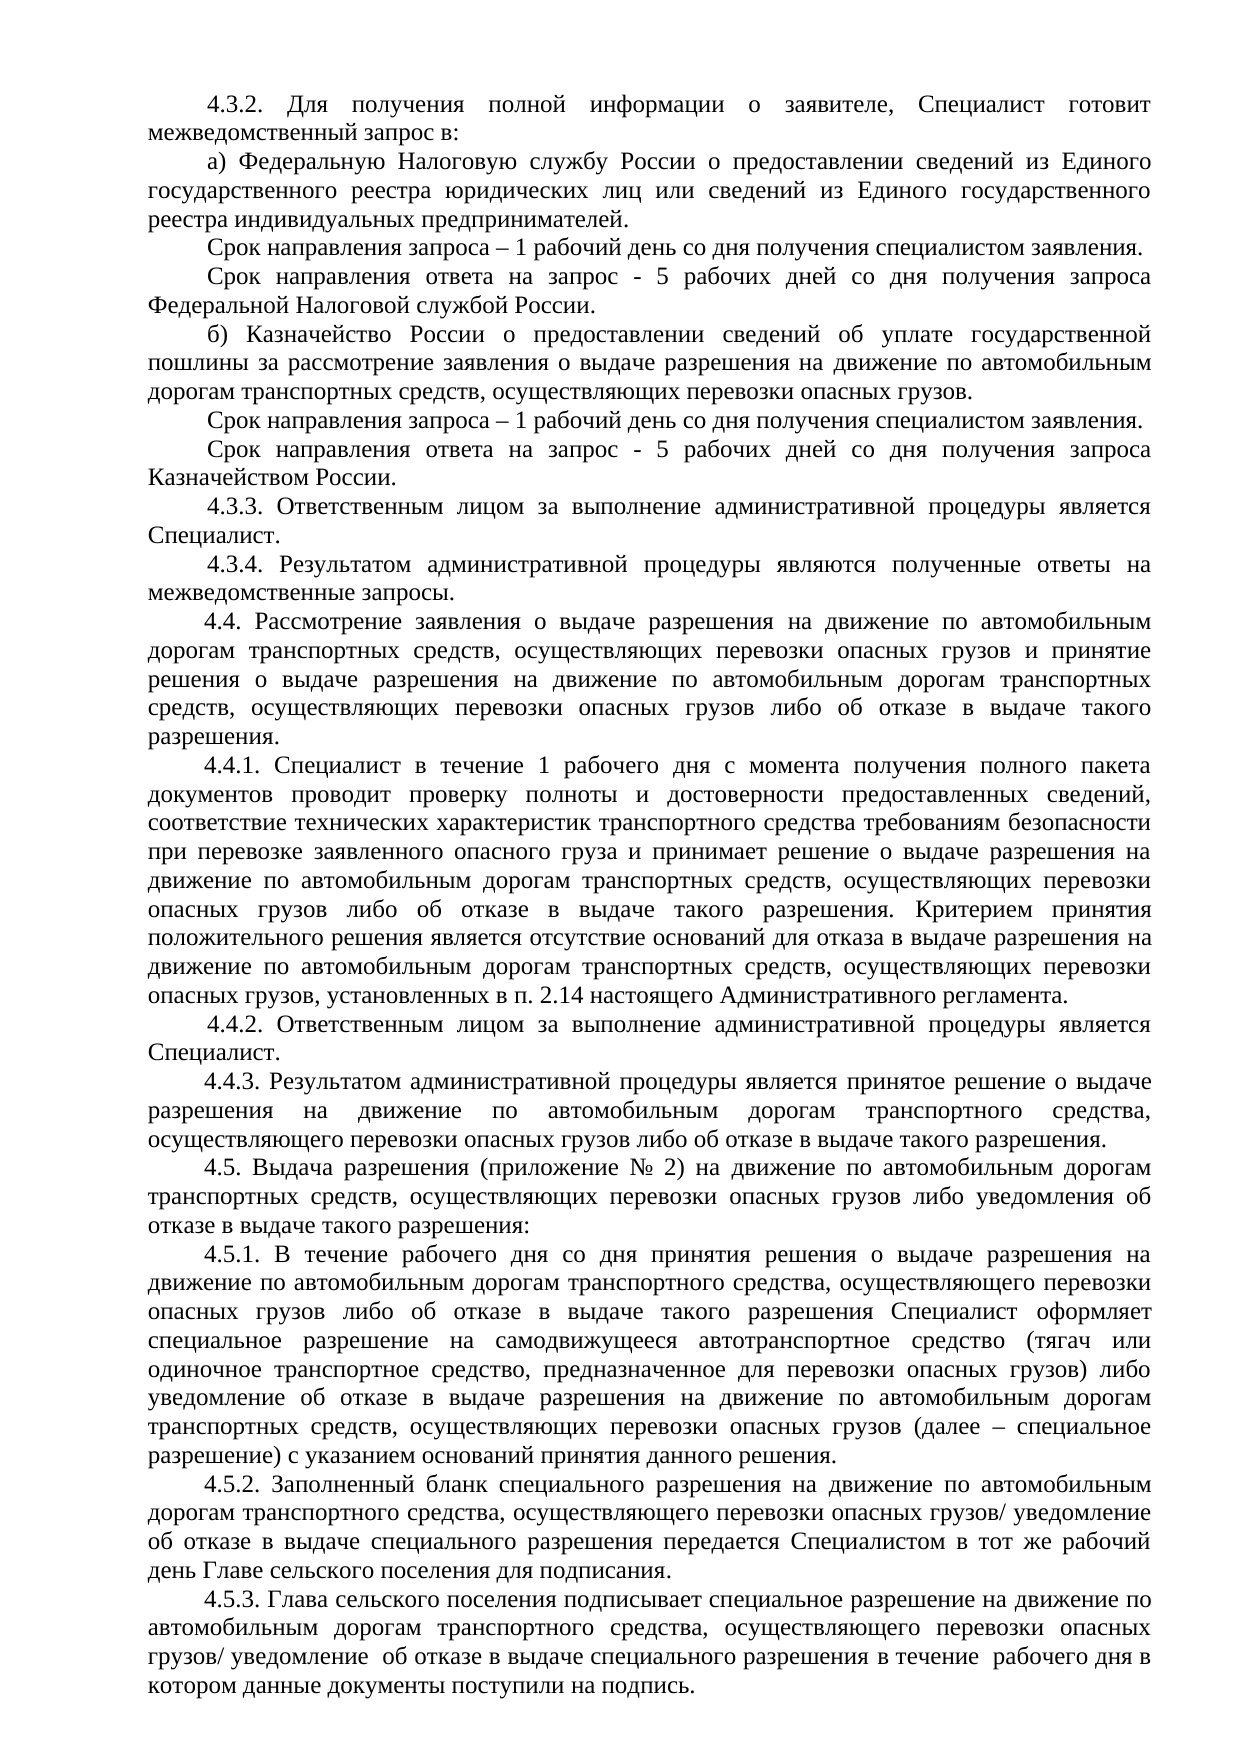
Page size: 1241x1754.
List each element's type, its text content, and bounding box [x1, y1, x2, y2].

text 4.5.1. В течение рабочего дня со дня принятия решения о выдаче разрешения на движение по автомобильным дорогам транспортного средства, осуществляющего перевозки опасных грузов либо об отказе в выдаче такого разрешения Специалист оформляет специальное разрешение на самодвижущееся автотранспортное средство (тягач или одиночное транспортное средство, предназначенное для перевозки опасных грузов) либо уведомление об отказе в выдаче разрешения на движение по автомобильным дорогам транспортных средств, осуществляющих перевозки опасных грузов (далее – специальное разрешение) с указанием оснований принятия данного решения. [148, 1239, 1152, 1469]
text 4.4.2. Ответственным лицом за выполнение административной процедуры является Специалист. [148, 1009, 1152, 1066]
text 4.4. Рассмотрение заявления о выдаче разрешения на движение по автомобильным дорогам транспортных средств, осуществляющих перевозки опасных грузов и принятие решения о выдаче разрешения на движение по автомобильным дорогам транспортных средств, осуществляющих перевозки опасных грузов либо об отказе в выдаче такого разрешения. [148, 606, 1152, 750]
text а) Федеральную Налоговую службу России о предоставлении сведений из Единого государственного реестра юридических лиц или сведений из Единого государственного реестра индивидуальных предпринимателей. [148, 146, 1152, 232]
text Срок направления ответа на запрос - 5 рабочих дней со дня получения запроса Федеральной Налоговой службой России. [148, 261, 1152, 319]
text Срок направления запроса – 1 рабочий день со дня получения специалистом заявления. [148, 405, 1152, 434]
text 4.5. Выдача разрешения (приложение № 2) на движение по автомобильным дорогам транспортных средств, осуществляющих перевозки опасных грузов либо уведомления об отказе в выдаче такого разрешения: [148, 1152, 1152, 1239]
text 4.5.2. Заполненный бланк специального разрешения на движение по автомобильным дорогам транспортного средства, осуществляющего перевозки опасных грузов/ уведомление об отказе в выдаче специального разрешения передается Специалистом в тот же рабочий день Главе сельского поселения для подписания. [148, 1469, 1152, 1584]
text 4.3.3. Ответственным лицом за выполнение административной процедуры является Специалист. [148, 491, 1152, 549]
text 4.4.1. Специалист в течение 1 рабочего дня с момента получения полного пакета документов проводит проверку полноты и достоверности предоставленных сведений, соответствие технических характеристик транспортного средства требованиям безопасности при перевозке заявленного опасного груза и принимает решение о выдаче разрешения на движение по автомобильным дорогам транспортных средств, осуществляющих перевозки опасных грузов либо об отказе в выдаче такого разрешения. Критерием принятия положительного решения является отсутствие оснований для отказа в выдаче разрешения на движение по автомобильным дорогам транспортных средств, осуществляющих перевозки опасных грузов, установленных в п. 2.14 настоящего Административного регламента. [148, 750, 1152, 1009]
text 4.3.2. Для получения полной информации о заявителе, Специалист готовит межведомственный запрос в: [148, 89, 1152, 146]
text 4.3.4. Результатом административной процедуры являются полученные ответы на межведомственные запросы. [148, 549, 1152, 606]
text 4.5.3. Глава сельского поселения подписывает специальное разрешение на движение по автомобильным дорогам транспортного средства, осуществляющего перевозки опасных грузов/ уведомление об отказе в выдаче специального разрешения в течение рабочего дня в котором данные документы поступили на подпись. [148, 1584, 1152, 1699]
text 4.4.3. Результатом административной процедуры является принятое решение о выдаче разрешения на движение по автомобильным дорогам транспортного средства, осуществляющего перевозки опасных грузов либо об отказе в выдаче такого разрешения. [148, 1066, 1152, 1152]
text б) Казначейство России о предоставлении сведений об уплате государственной пошлины за рассмотрение заявления о выдаче разрешения на движение по автомобильным дорогам транспортных средств, осуществляющих перевозки опасных грузов. [148, 319, 1152, 405]
text Срок направления запроса – 1 рабочий день со дня получения специалистом заявления. [148, 232, 1152, 261]
text Срок направления ответа на запрос - 5 рабочих дней со дня получения запроса Казначейством России. [148, 434, 1152, 491]
